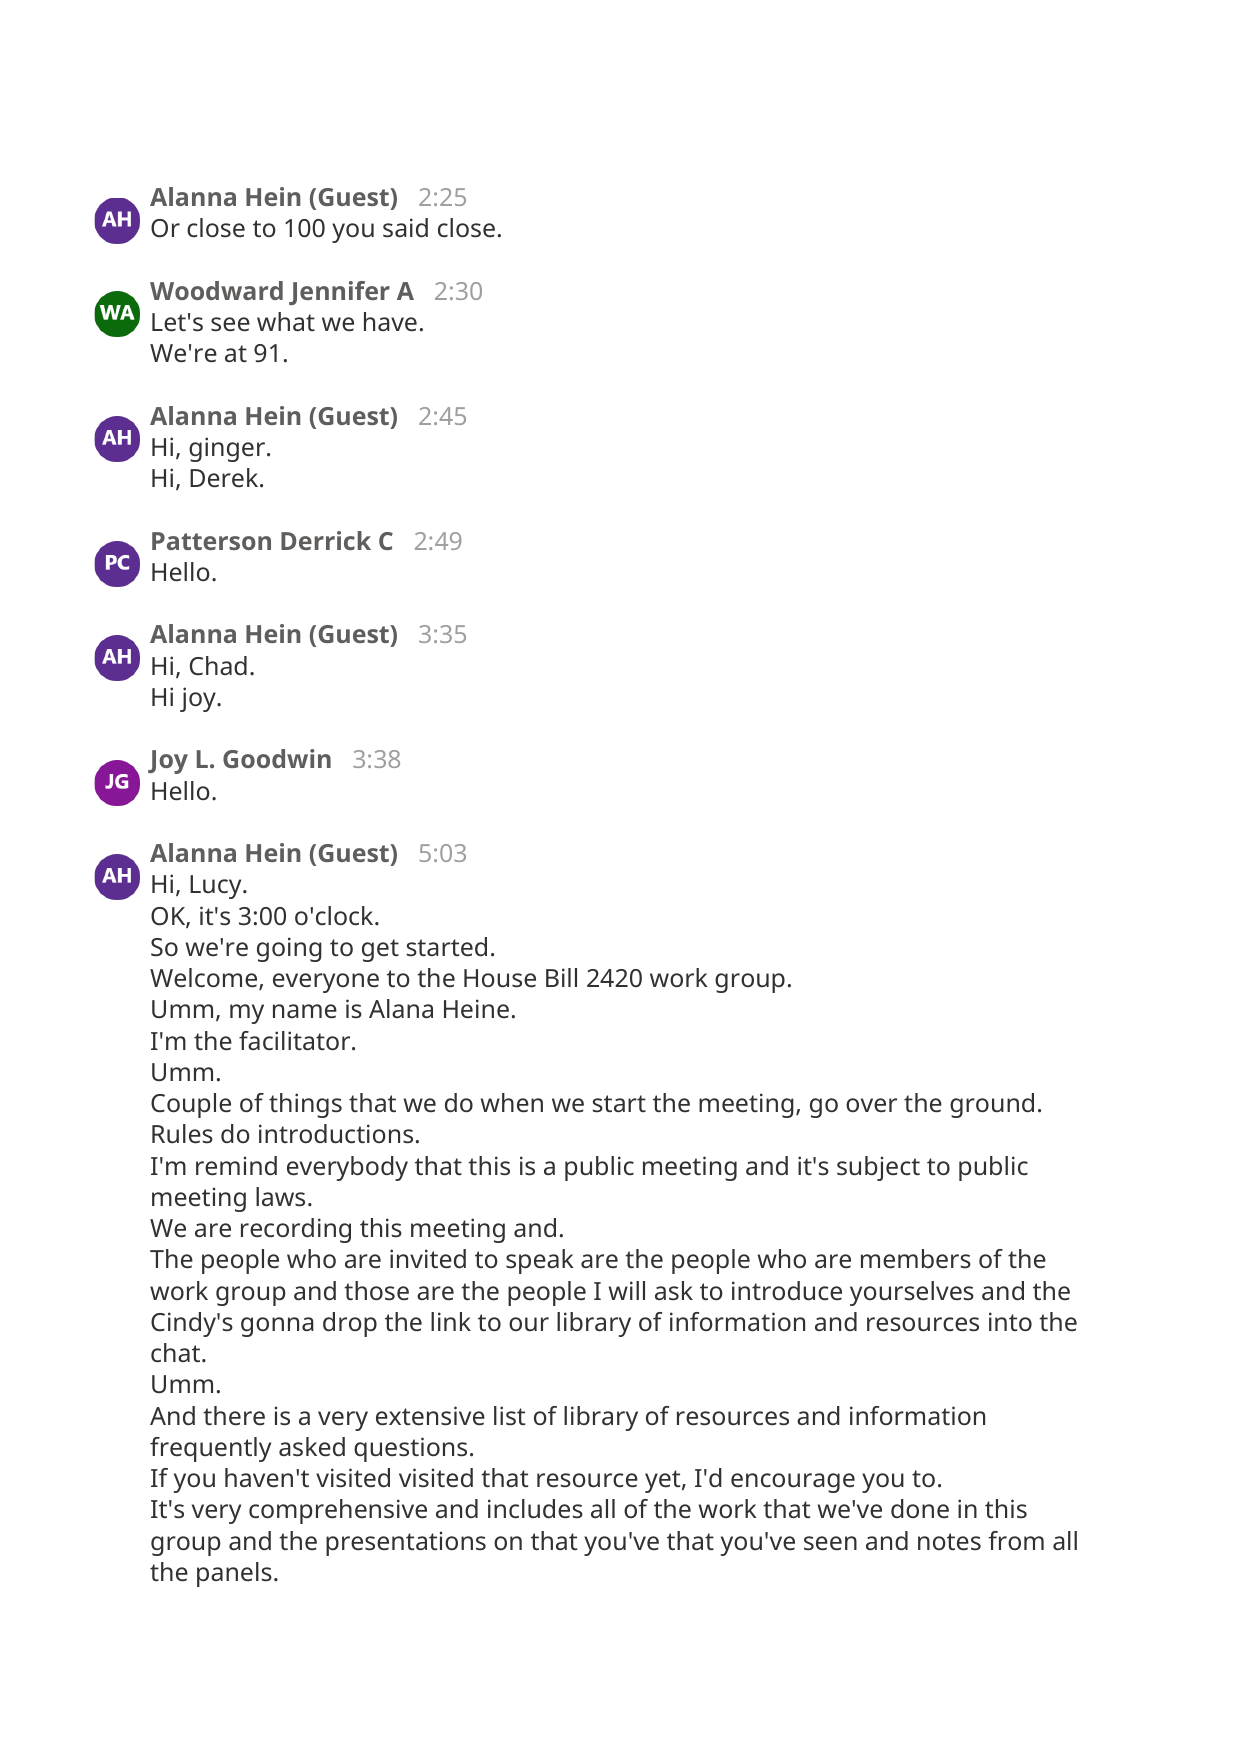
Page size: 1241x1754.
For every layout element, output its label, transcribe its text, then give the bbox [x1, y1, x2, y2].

picture [94, 198, 140, 244]
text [150, 806, 1090, 1587]
picture [94, 854, 140, 900]
picture [94, 416, 140, 462]
text Joy L. Goodwin 3:38 Hello. [150, 712, 1090, 806]
text Alanna Hein (Guest) 3:35 Hi, Chad. Hi joy. [150, 587, 1090, 712]
text Woodward Jennifer A 2:30 Let's see what we have. We're at 91. [150, 244, 1090, 369]
text Alanna Hein (Guest) 2:25 Or close to 100 you said close. [150, 150, 1090, 244]
picture [94, 541, 140, 587]
picture [94, 635, 140, 681]
picture [94, 291, 140, 337]
text Patterson Derrick C 2:49 Hello. [150, 494, 1090, 587]
text Alanna Hein (Guest) 2:45 Hi, ginger. Hi, Derek. [150, 369, 1090, 494]
picture [94, 760, 140, 806]
